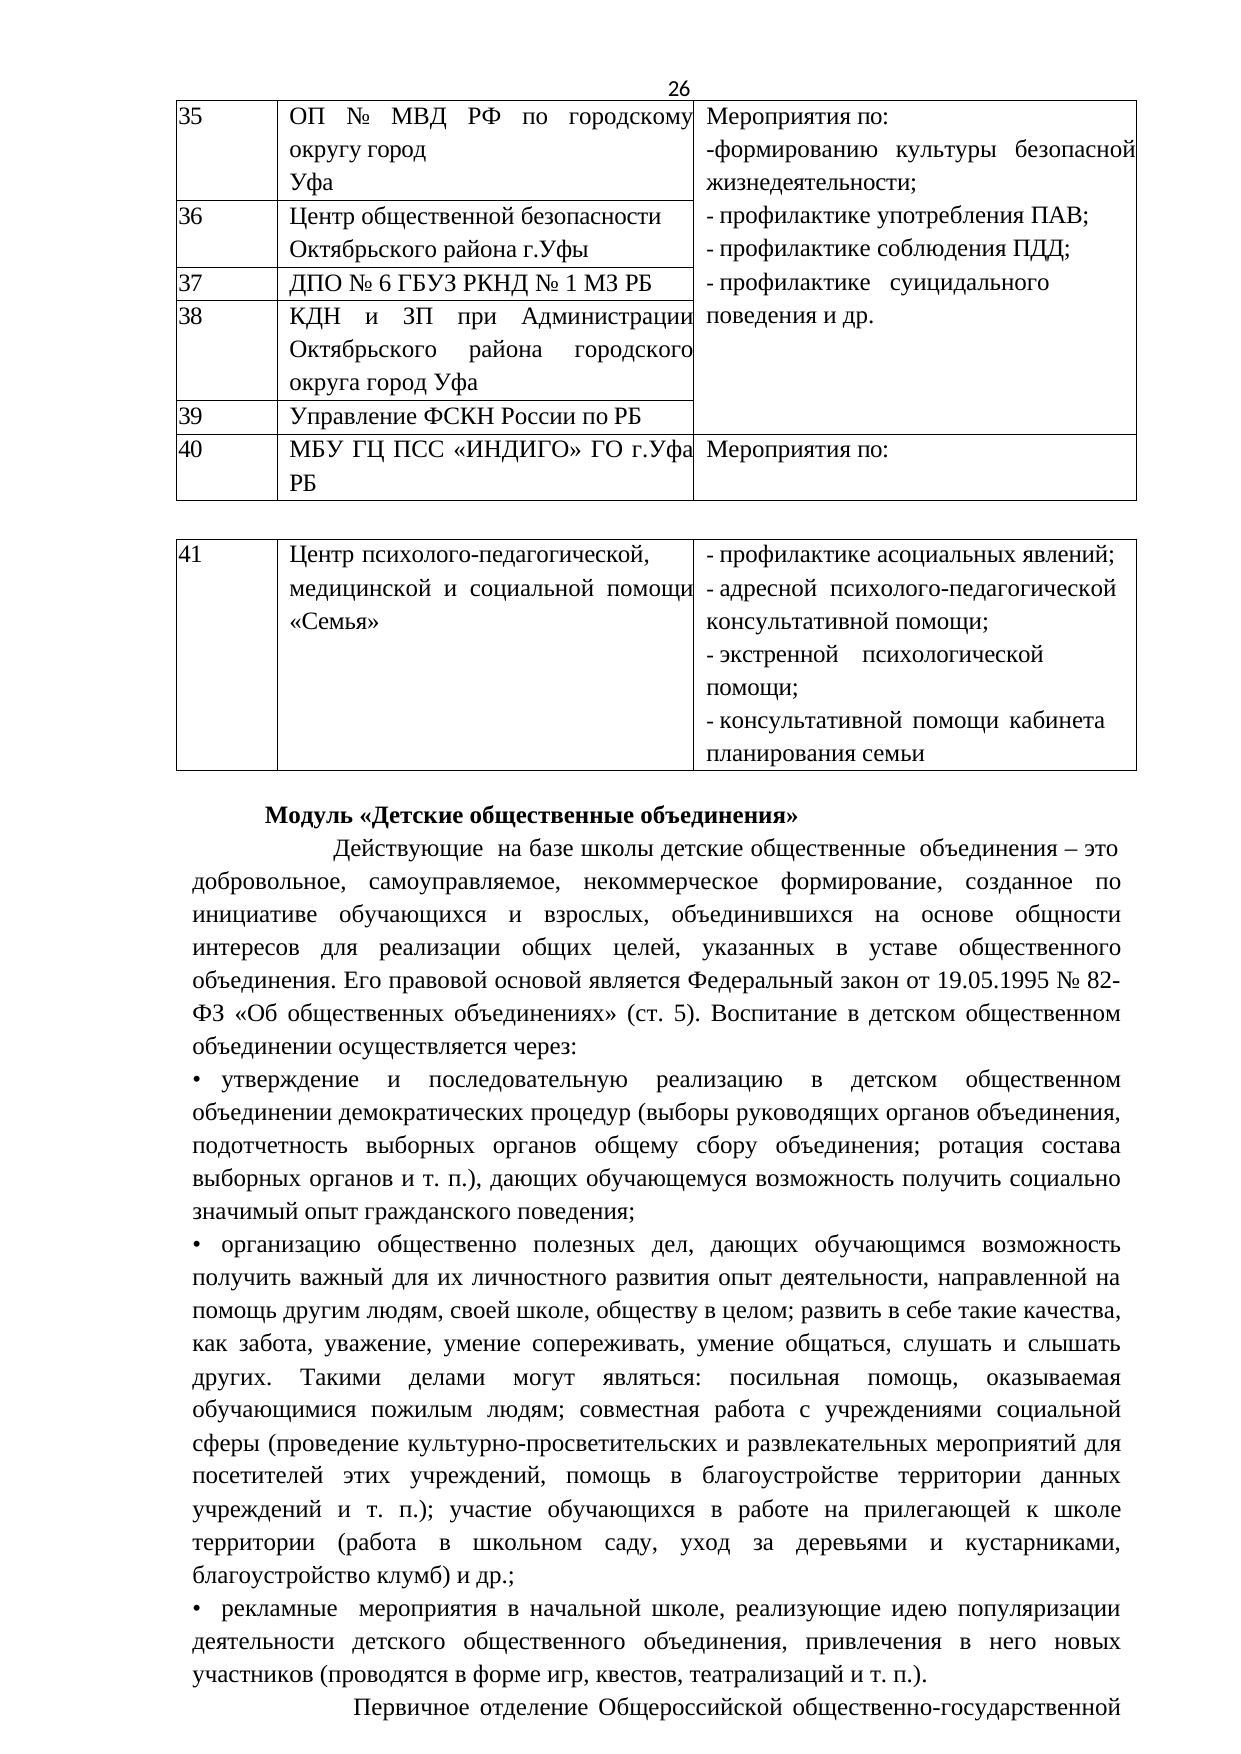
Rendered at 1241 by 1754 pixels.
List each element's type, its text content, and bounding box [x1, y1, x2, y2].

table_cell КДН и ЗП при Администрации Октябрьского района городского округа город Уфа [278, 301, 693, 400]
table_cell 36 [177, 201, 277, 267]
table_header профилактике асоциальных явлений; адресной психолого-педагогической консультативной помощи; экстренной психологической помощи; консультативной помощи кабинета планирования семьи [694, 540, 1136, 770]
subtitle • рекламные мероприятия в начальной школе, реализующие идею популяризации деятельности детского общественного объединения, привлечения в него новых участников (проводятся в форме игр, квестов, театрализаций и т. п.). [192, 1593, 1122, 1687]
table_cell 37 [177, 268, 277, 300]
table_cell 40 [177, 435, 277, 500]
subtitle • утверждение и последовательную реализацию в детском общественном объединении демократических процедур (выборы руководящих органов объединения, подотчетность выборных органов общему сбору объединения; ротация состава выборных органов и т. п.), дающих обучающемуся возможность получить социально значимый опыт гражданского поведения; [192, 1064, 1122, 1225]
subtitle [192, 1692, 1122, 1721]
subtitle • организацию общественно полезных дел, дающих обучающимся возможность получить важный для их личностного развития опыт деятельности, направленной на помощь другим людям, своей школе, обществу в целом; развить в себе такие качества, как забота, уважение, умение сопереживать, умение общаться, слушать и слышать других. Такими делами могут являться: посильная помощь, оказываемая обучающимися пожилым людям; совместная работа с учреждениями социальной сферы (проведение культурно-просветительских и развлекательных мероприятий для посетителей этих учреждений, помощь в благоустройстве территории данных учреждений и т. п.); участие обучающихся в работе на прилегающей к школе территории (работа в школьном саду, уход за деревьями и кустарниками, благоустройство клумб) и др.; [192, 1229, 1122, 1588]
subtitle Действующие на базе школы детские общественные объединения – это добровольное, самоуправляемое, некоммерческое формирование, созданное по инициативе обучающихся и взрослых, объединившихся на основе общности интересов для реализации общих целей, указанных в уставе общественного объединения. Его правовой основой является Федеральный закон от 19.05.1995 № 82-ФЗ «Об общественных объединениях» (ст. 5). Воспитание в детском общественном объединении осуществляется через: [192, 833, 1122, 1060]
table_cell Центр общественной безопасности Октябрьского района г.Уфы [278, 201, 693, 267]
table_cell 38 [177, 301, 277, 400]
table_header Центр психолого-педагогической, медицинской и социальной помощи «Семья» [278, 540, 693, 770]
table_cell 39 [177, 401, 277, 433]
table_cell Мероприятия по: [694, 435, 1136, 500]
table_header 41 [177, 540, 277, 770]
table_cell ДПО № 6 ГБУЗ РКНД № 1 МЗ РБ [278, 268, 693, 300]
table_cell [694, 101, 1136, 433]
table_cell 35 [177, 101, 277, 200]
table_cell МБУ ГЦ ПСС «ИНДИГО» ГО г.Уфа РБ [278, 435, 693, 500]
table_cell ОП № МВД РФ по городскому округу город Уфа [278, 101, 693, 200]
table_cell Управление ФСКН России по РБ [278, 401, 693, 433]
subtitle Модуль «Детские общественные объединения» [264, 800, 1122, 829]
